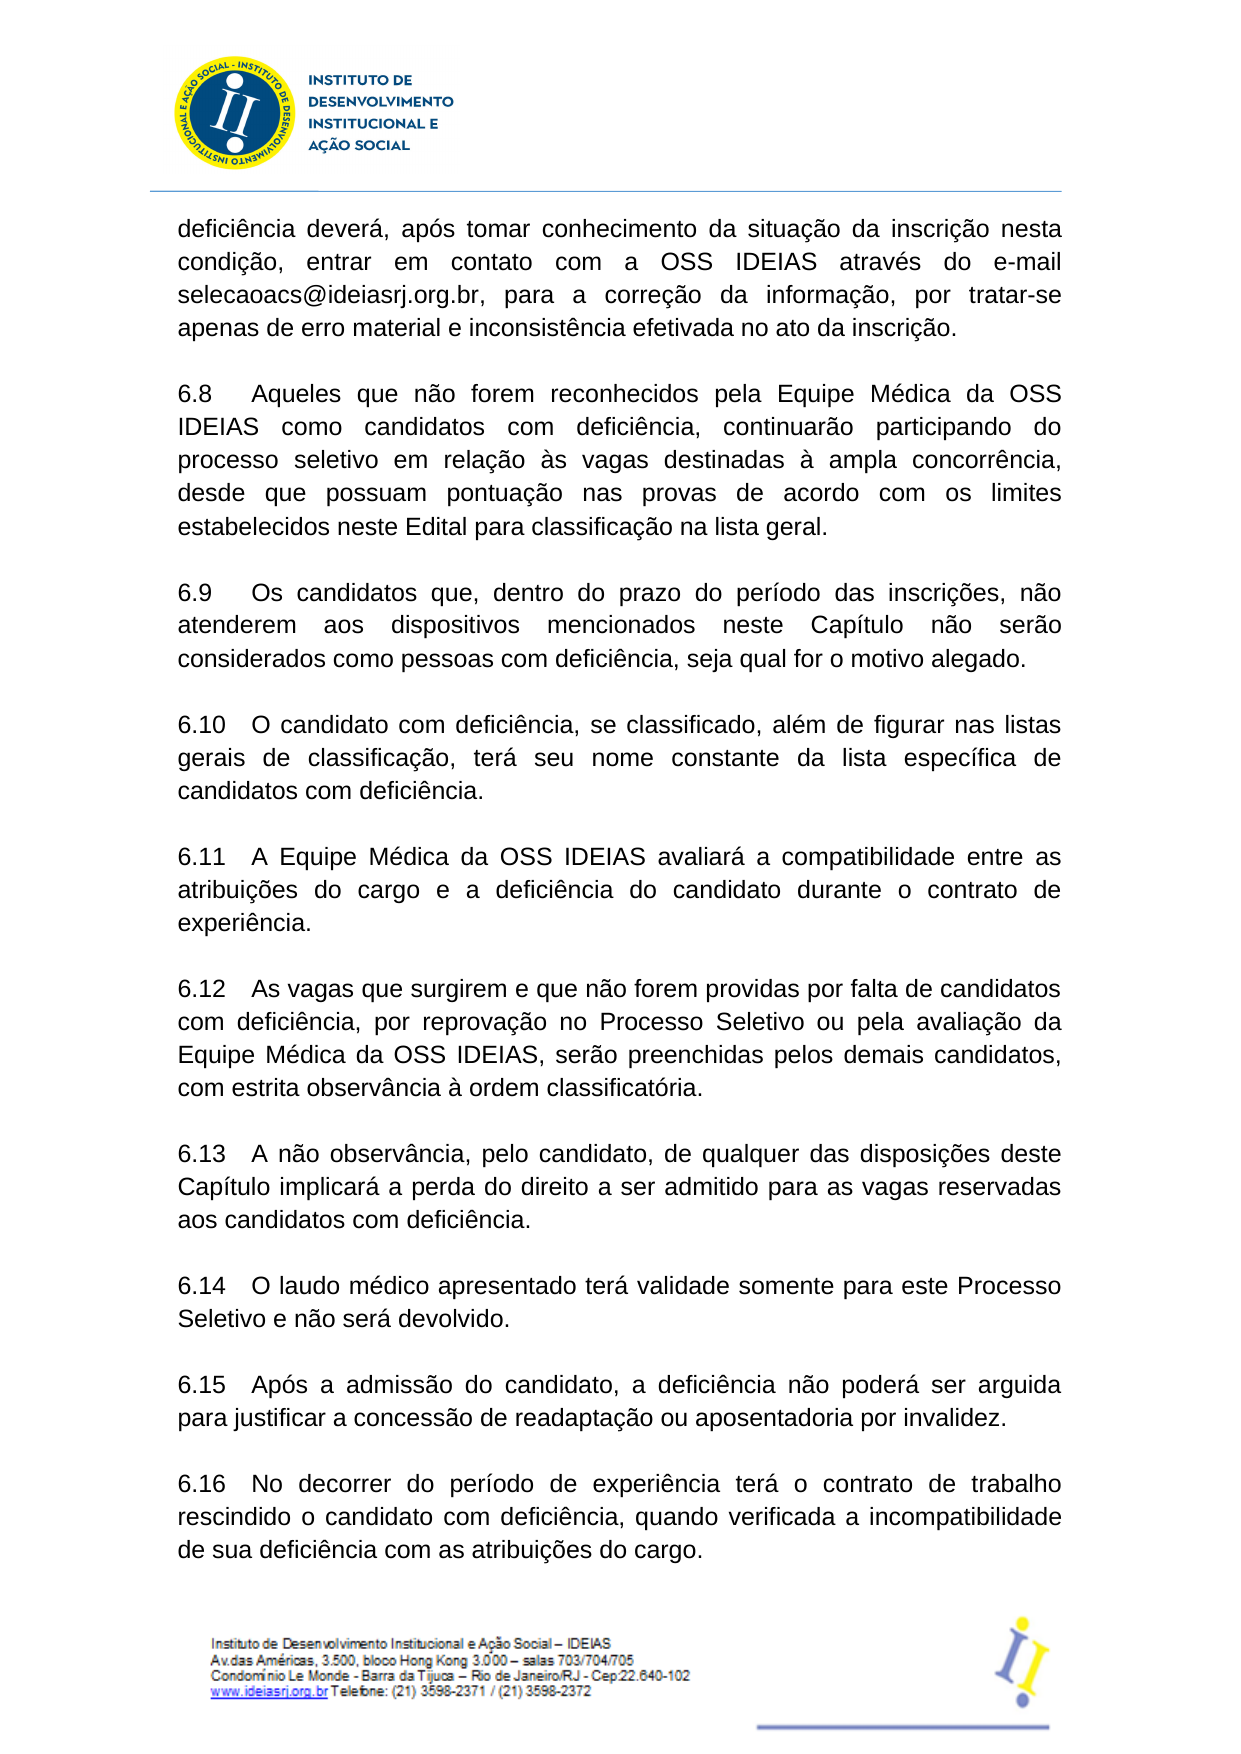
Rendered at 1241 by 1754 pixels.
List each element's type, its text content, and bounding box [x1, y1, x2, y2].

picture [163, 45, 460, 174]
list 6.15 Após a admissão do candidato, a deficiência não poderá ser arguida para justificar a concessão de readaptação ou aposentadoria por invalidez. [177, 1370, 1063, 1432]
list 6.14 O laudo médico apresentado terá validade somente para este Processo Seletivo e não será devolvido. [177, 1271, 1063, 1333]
picture [176, 1591, 1058, 1735]
list 6.13 A não observância, pelo candidato, de qualquer das disposições deste Capítulo implicará a perda do direito a ser admitido para as vagas reservadas aos candidatos com deficiência. [177, 1139, 1063, 1234]
list 6.11 A Equipe Médica da OSS IDEIAS avaliará a compatibilidade entre as atribuições do cargo e a deficiência do candidato durante o contrato de experiência. [177, 842, 1063, 936]
list 6.16 No decorrer do período de experiência terá o contrato de trabalho rescindido o candidato com deficiência, quando verificada a incompatibilidade de sua deficiência com as atribuições do cargo. [177, 1469, 1063, 1564]
list 6.8 Aqueles que não forem reconhecidos pela Equipe Médica da OSS IDEIAS como candidatos com deficiência, continuarão participando do processo seletivo em relação às vagas destinadas à ampla concorrência, desde que possuam pontuação nas provas de acordo com os limites estabelecidos neste Edital para classificação na lista geral. [177, 379, 1063, 540]
list 6.9 Os candidatos que, dentro do prazo do período das inscrições, não atenderem aos dispositivos mencionados neste Capítulo não serão considerados como pessoas com deficiência, seja qual for o motivo alegado. [177, 577, 1063, 672]
list 6.10 O candidato com deficiência, se classificado, além de figurar nas listas gerais de classificação, terá seu nome constante da lista específica de candidatos com deficiência. [177, 709, 1063, 804]
list 6.12 As vagas que surgirem e que não forem providas por falta de candidatos com deficiência, por reprovação no Processo Seletivo ou pela avaliação da Equipe Médica da OSS IDEIAS, serão preenchidas pelos demais candidatos, com estrita observância à ordem classificatória. [177, 974, 1063, 1102]
